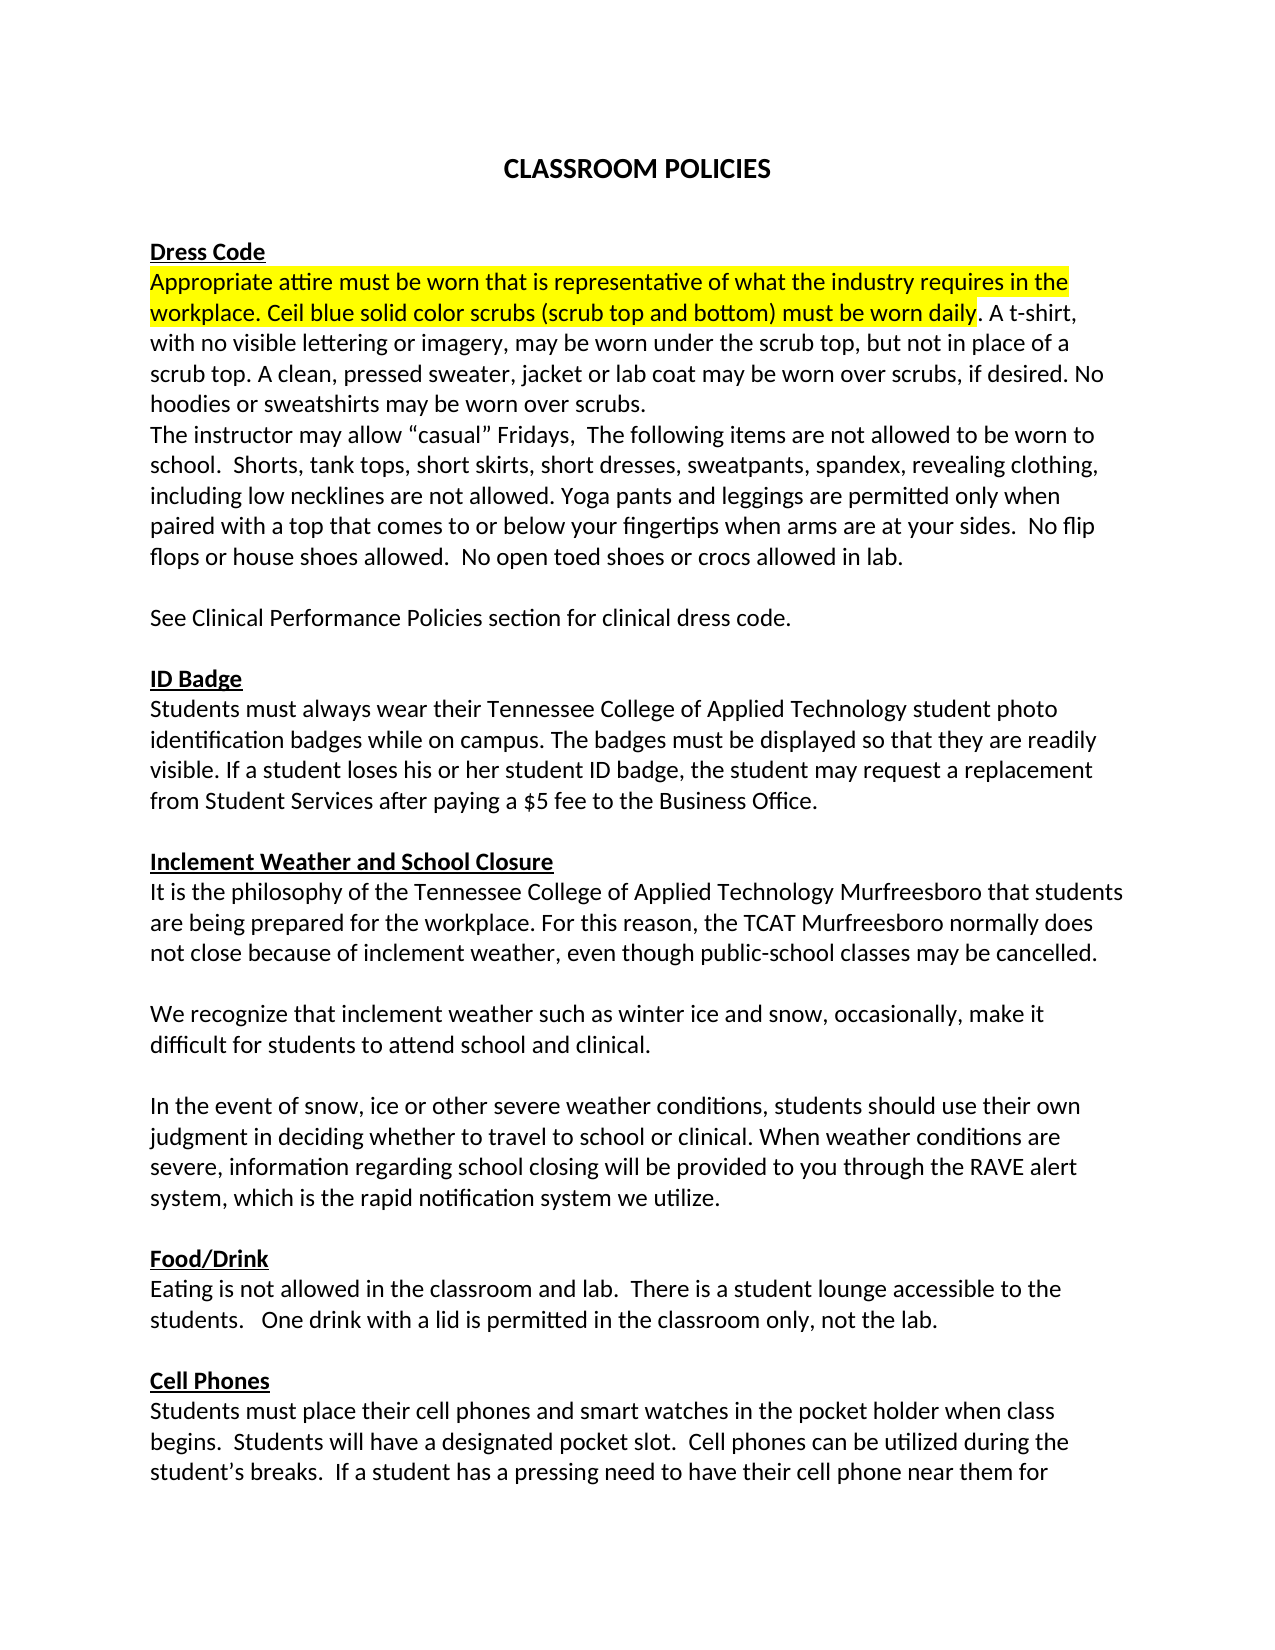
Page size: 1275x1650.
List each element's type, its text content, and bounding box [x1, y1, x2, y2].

text Students must always wear their Tennessee College of Applied Technology student photo identification badges while on campus. The badges must be displayed so that they are readily visible. If a student loses his or her student ID badge, the student may request a replacement from Student Services after paying a $5 fee to the Business Office. [150, 693, 1125, 816]
text The instructor may allow “casual” Fridays, The following items are not allowed to be worn to school. Shorts, tank tops, short skirts, short dresses, sweatpants, spandex, revealing clothing, including low necklines are not allowed. Yoga pants and leggings are permitted only when paired with a top that comes to or below your fingertips when arms are at your sides. No flip flops or house shoes allowed. No open toed shoes or crocs allowed in lab. [150, 419, 1125, 571]
text We recognize that inclement weather such as winter ice and snow, occasionally, make it difficult for students to attend school and clinical. [150, 999, 1125, 1060]
text In the event of snow, ice or other severe weather conditions, students should use their own judgment in deciding whether to travel to school or clinical. When weather conditions are severe, information regarding school closing will be provided to you through the RAVE alert system, which is the rapid notification system we utilize. [150, 1090, 1125, 1212]
text CLASSROOM POLICIES [150, 150, 1125, 186]
text It is the philosophy of the Tennessee College of Applied Technology Murfreesboro that students are being prepared for the workplace. For this reason, the TCAT Murfreesboro normally does not close because of inclement weather, even though public-school classes may be cancelled. [150, 877, 1125, 968]
text Cell Phones [150, 1365, 1125, 1395]
text Dress Code [150, 236, 1125, 266]
text Eating is not allowed in the classroom and lab. There is a student lounge accessible to the students. One drink with a lid is permitted in the classroom only, not the lab. [150, 1273, 1125, 1334]
text ID Badge [150, 663, 1125, 693]
text See Clinical Performance Policies section for clinical dress code. [150, 602, 1125, 632]
text Appropriate attire must be worn that is representative of what the industry requires in the workplace. Ceil blue solid color scrubs (scrub top and bottom) must be worn daily. A t-shirt, with no visible lettering or imagery, may be worn under the scrub top, but not in place of a scrub top. A clean, pressed sweater, jacket or lab coat may be worn over scrubs, if desired. No hoodies or sweatshirts may be worn over scrubs. [150, 266, 1125, 419]
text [150, 1395, 1125, 1487]
text Inclement Weather and School Closure [150, 846, 1125, 877]
text Food/Drink [150, 1243, 1125, 1273]
